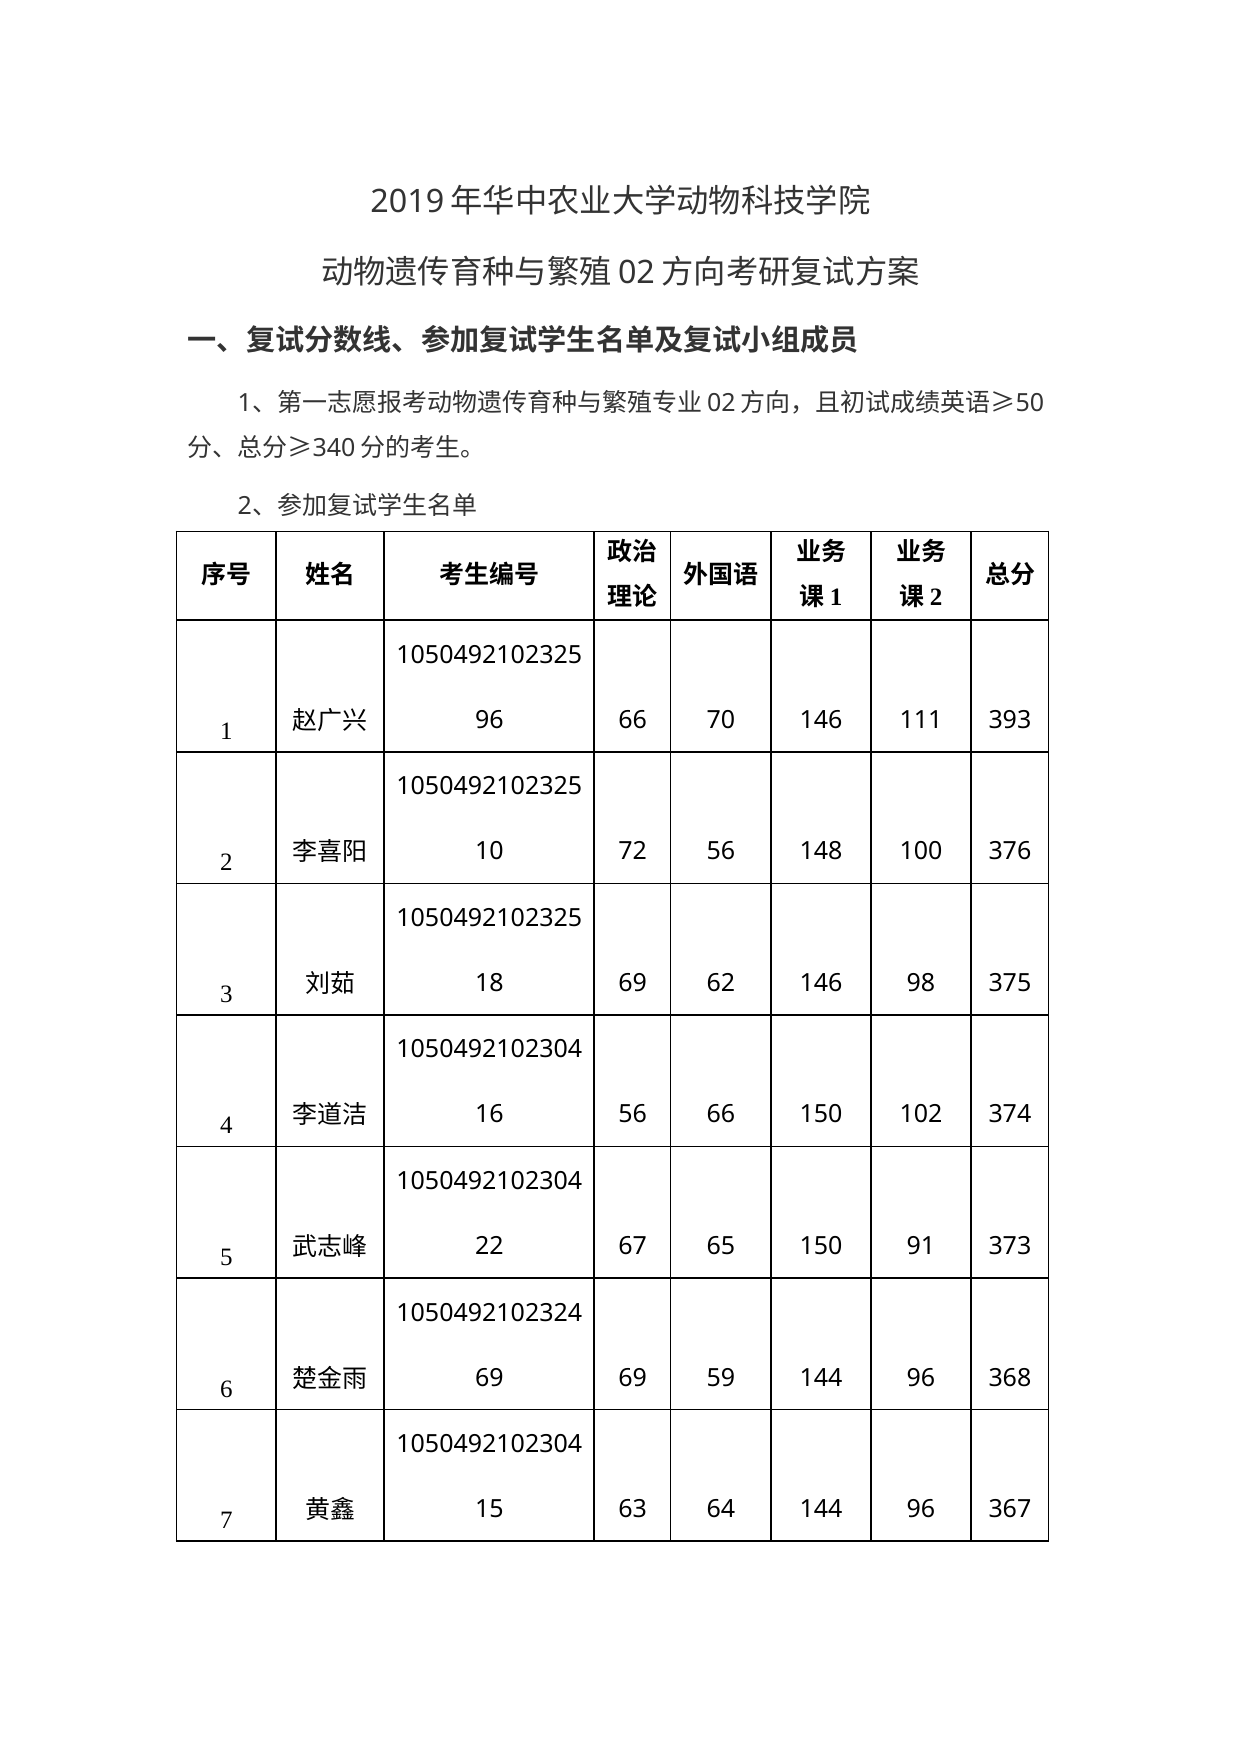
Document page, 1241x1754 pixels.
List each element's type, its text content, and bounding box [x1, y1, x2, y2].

table_cell 96 [872, 1410, 970, 1540]
table_cell 146 [772, 884, 870, 1014]
table_cell 赵广兴 [277, 621, 383, 751]
table_cell 67 [595, 1147, 670, 1277]
table_cell 66 [595, 621, 670, 751]
table_cell 146 [772, 621, 870, 751]
table_cell 65 [671, 1147, 770, 1277]
text 2、参加复试学生名单 [187, 485, 1053, 521]
table_cell 武志峰 [277, 1147, 383, 1277]
table_cell 376 [972, 753, 1048, 882]
table_cell 100 [872, 753, 970, 882]
table_cell 5 [177, 1147, 275, 1277]
table_cell 144 [772, 1279, 870, 1409]
table_cell 144 [772, 1410, 870, 1540]
table_cell 102 [872, 1016, 970, 1146]
table_cell 63 [595, 1410, 670, 1540]
table_cell 56 [595, 1016, 670, 1146]
table_cell 69 [595, 884, 670, 1014]
table_cell 李道洁 [277, 1016, 383, 1146]
table_cell 56 [671, 753, 770, 882]
table_cell 150 [772, 1016, 870, 1146]
text 2019年华中农业大学动物科技学院 [187, 174, 1053, 221]
table_header 业务 课2 [872, 532, 970, 619]
table_cell 2 [177, 753, 275, 882]
table_cell 148 [772, 753, 870, 882]
table_cell 105049210232469 [385, 1279, 593, 1409]
table_cell 367 [972, 1410, 1048, 1540]
table_cell 373 [972, 1147, 1048, 1277]
table_cell 70 [671, 621, 770, 751]
table_header 考生编号 [385, 532, 593, 619]
table_cell 4 [177, 1016, 275, 1146]
table_cell 黄鑫 [277, 1410, 383, 1540]
table_cell 105049210230422 [385, 1147, 593, 1277]
table_cell 1 [177, 621, 275, 751]
table_header 外国语 [671, 532, 770, 619]
table_cell 105049210232510 [385, 753, 593, 882]
table_header 政治理论 [595, 532, 670, 619]
table_cell 李喜阳 [277, 753, 383, 882]
table_cell 6 [177, 1279, 275, 1409]
table_header 总分 [972, 532, 1048, 619]
table_cell 69 [595, 1279, 670, 1409]
text 动物遗传育种与繁殖02方向考研复试方案 [187, 246, 1053, 293]
table_cell 楚金雨 [277, 1279, 383, 1409]
table_cell 105049210230415 [385, 1410, 593, 1540]
table_cell 7 [177, 1410, 275, 1540]
table_cell 3 [177, 884, 275, 1014]
table_cell 66 [671, 1016, 770, 1146]
table_cell 刘茹 [277, 884, 383, 1014]
table_cell 105049210232596 [385, 621, 593, 751]
table_cell 111 [872, 621, 970, 751]
table_cell 105049210230416 [385, 1016, 593, 1146]
table_cell 105049210232518 [385, 884, 593, 1014]
table_cell 96 [872, 1279, 970, 1409]
table_cell 374 [972, 1016, 1048, 1146]
table_cell 64 [671, 1410, 770, 1540]
table_header 姓名 [277, 532, 383, 619]
table_cell 368 [972, 1279, 1048, 1409]
table_cell 150 [772, 1147, 870, 1277]
table_cell 59 [671, 1279, 770, 1409]
text 1、第一志愿报考动物遗传育种与繁殖专业02方向，且初试成绩英语≥50分、总分≥340分的考生。 [187, 382, 1053, 464]
table_cell 72 [595, 753, 670, 882]
table_header 业务 课1 [772, 532, 870, 619]
table_cell 375 [972, 884, 1048, 1014]
table_cell 91 [872, 1147, 970, 1277]
table_cell 98 [872, 884, 970, 1014]
table_header 序号 [177, 532, 275, 619]
table_cell 393 [972, 621, 1048, 751]
text 一、复试分数线、参加复试学生名单及复试小组成员 [187, 317, 1053, 359]
table_cell 62 [671, 884, 770, 1014]
